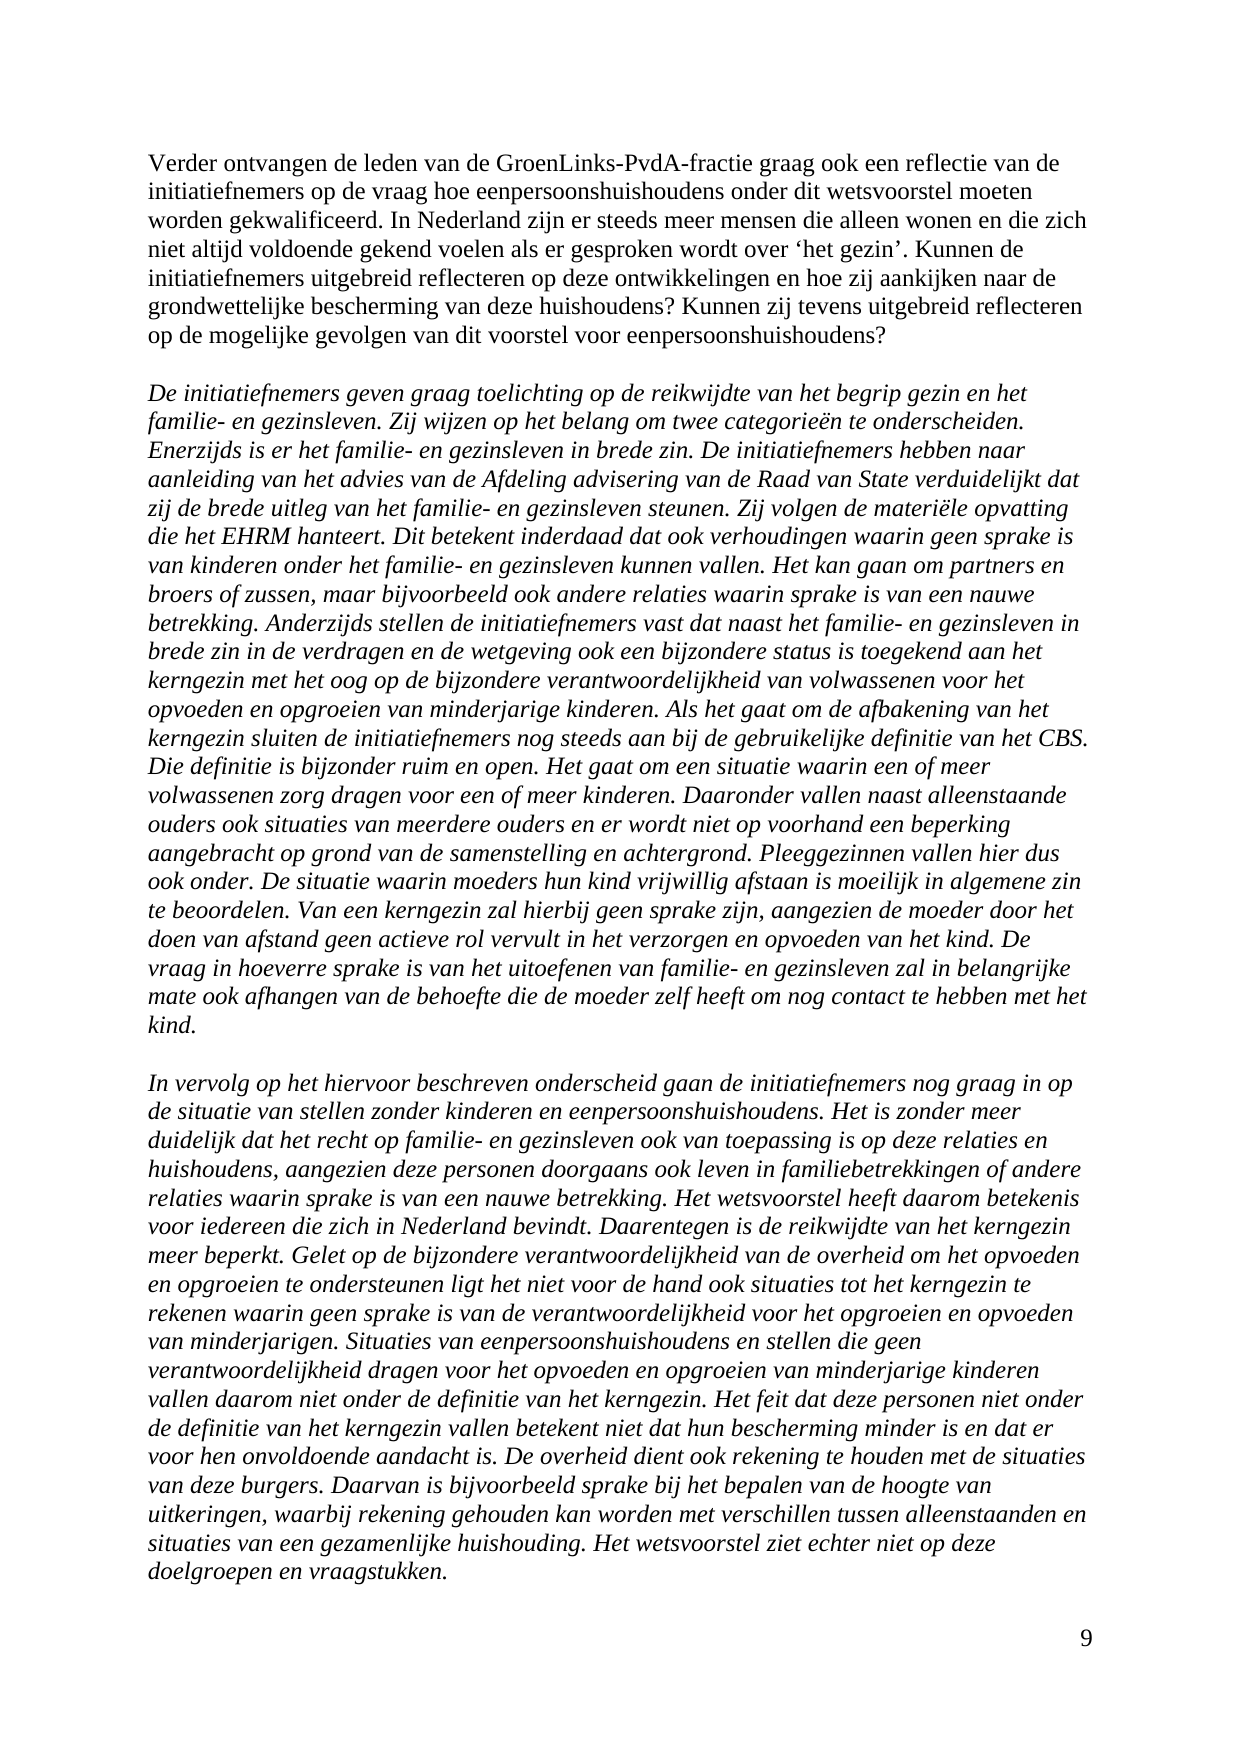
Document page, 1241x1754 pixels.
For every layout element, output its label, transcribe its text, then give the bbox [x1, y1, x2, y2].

text In vervolg op het hiervoor beschreven onderscheid gaan de initiatiefnemers nog graag in op de situatie van stellen zonder kinderen en eenpersoonshuishoudens. Het is zonder meer duidelijk dat het recht op familie- en gezinsleven ook van toepassing is op deze relaties en huishoudens, aangezien deze personen doorgaans ook leven in familiebetrekkingen of andere relaties waarin sprake is van een nauwe betrekking. Het wetsvoorstel heeft daarom betekenis voor iedereen die zich in Nederland bevindt. Daarentegen is de reikwijdte van het kerngezin meer beperkt. Gelet op de bijzondere verantwoordelijkheid van de overheid om het opvoeden en opgroeien te ondersteunen ligt het niet voor de hand ook situaties tot het kerngezin te rekenen waarin geen sprake is van de verantwoordelijkheid voor het opgroeien en opvoeden van minderjarigen. Situaties van eenpersoonshuishoudens en stellen die geen verantwoordelijkheid dragen voor het opvoeden en opgroeien van minderjarige kinderen vallen daarom niet onder de definitie van het kerngezin. Het feit dat deze personen niet onder de definitie van het kerngezin vallen betekent niet dat hun bescherming minder is en dat er voor hen onvoldoende aandacht is. De overheid dient ook rekening te houden met de situaties van deze burgers. Daarvan is bijvoorbeeld sprake bij het bepalen van de hoogte van uitkeringen, waarbij rekening gehouden kan worden met verschillen tussen alleenstaanden en situaties van een gezamenlijke huishouding. Het wetsvoorstel ziet echter niet op deze doelgroepen en vraagstukken. [148, 1068, 1093, 1585]
text De initiatiefnemers geven graag toelichting op de reikwijdte van het begrip gezin en het familie- en gezinsleven. Zij wijzen op het belang om twee categorieën te onderscheiden. Enerzijds is er het familie- en gezinsleven in brede zin. De initiatiefnemers hebben naar aanleiding van het advies van de Afdeling advisering van de Raad van State verduidelijkt dat zij de brede uitleg van het familie- en gezinsleven steunen. Zij volgen de materiële opvatting die het EHRM hanteert. Dit betekent inderdaad dat ook verhoudingen waarin geen sprake is van kinderen onder het familie- en gezinsleven kunnen vallen. Het kan gaan om partners en broers of zussen, maar bijvoorbeeld ook andere relaties waarin sprake is van een nauwe betrekking. Anderzijds stellen de initiatiefnemers vast dat naast het familie- en gezinsleven in brede zin in de verdragen en de wetgeving ook een bijzondere status is toegekend aan het kerngezin met het oog op de bijzondere verantwoordelijkheid van volwassenen voor het opvoeden en opgroeien van minderjarige kinderen. Als het gaat om de afbakening van het kerngezin sluiten de initiatiefnemers nog steeds aan bij de gebruikelijke definitie van het CBS. Die definitie is bijzonder ruim en open. Het gaat om een situatie waarin een of meer volwassenen zorg dragen voor een of meer kinderen. Daaronder vallen naast alleenstaande ouders ook situaties van meerdere ouders en er wordt niet op voorhand een beperking aangebracht op grond van de samenstelling en achtergrond. Pleeggezinnen vallen hier dus ook onder. De situatie waarin moeders hun kind vrijwillig afstaan is moeilijk in algemene zin te beoordelen. Van een kerngezin zal hierbij geen sprake zijn, aangezien de moeder door het doen van afstand geen actieve rol vervult in het verzorgen en opvoeden van het kind. De vraag in hoeverre sprake is van het uitoefenen van familie- en gezinsleven zal in belangrijke mate ook afhangen van de behoefte die de moeder zelf heeft om nog contact te hebben met het kind. [148, 378, 1093, 1039]
text Verder ontvangen de leden van de GroenLinks-PvdA-fractie graag ook een reflectie van de initiatiefnemers op de vraag hoe eenpersoonshuishoudens onder dit wetsvoorstel moeten worden gekwalificeerd. In Nederland zijn er steeds meer mensen die alleen wonen en die zich niet altijd voldoende gekend voelen als er gesproken wordt over ‘het gezin’. Kunnen de initiatiefnemers uitgebreid reflecteren op deze ontwikkelingen en hoe zij aankijken naar de grondwettelijke bescherming van deze huishoudens? Kunnen zij tevens uitgebreid reflecteren op de mogelijke gevolgen van dit voorstel voor eenpersoonshuishoudens? [148, 148, 1093, 349]
